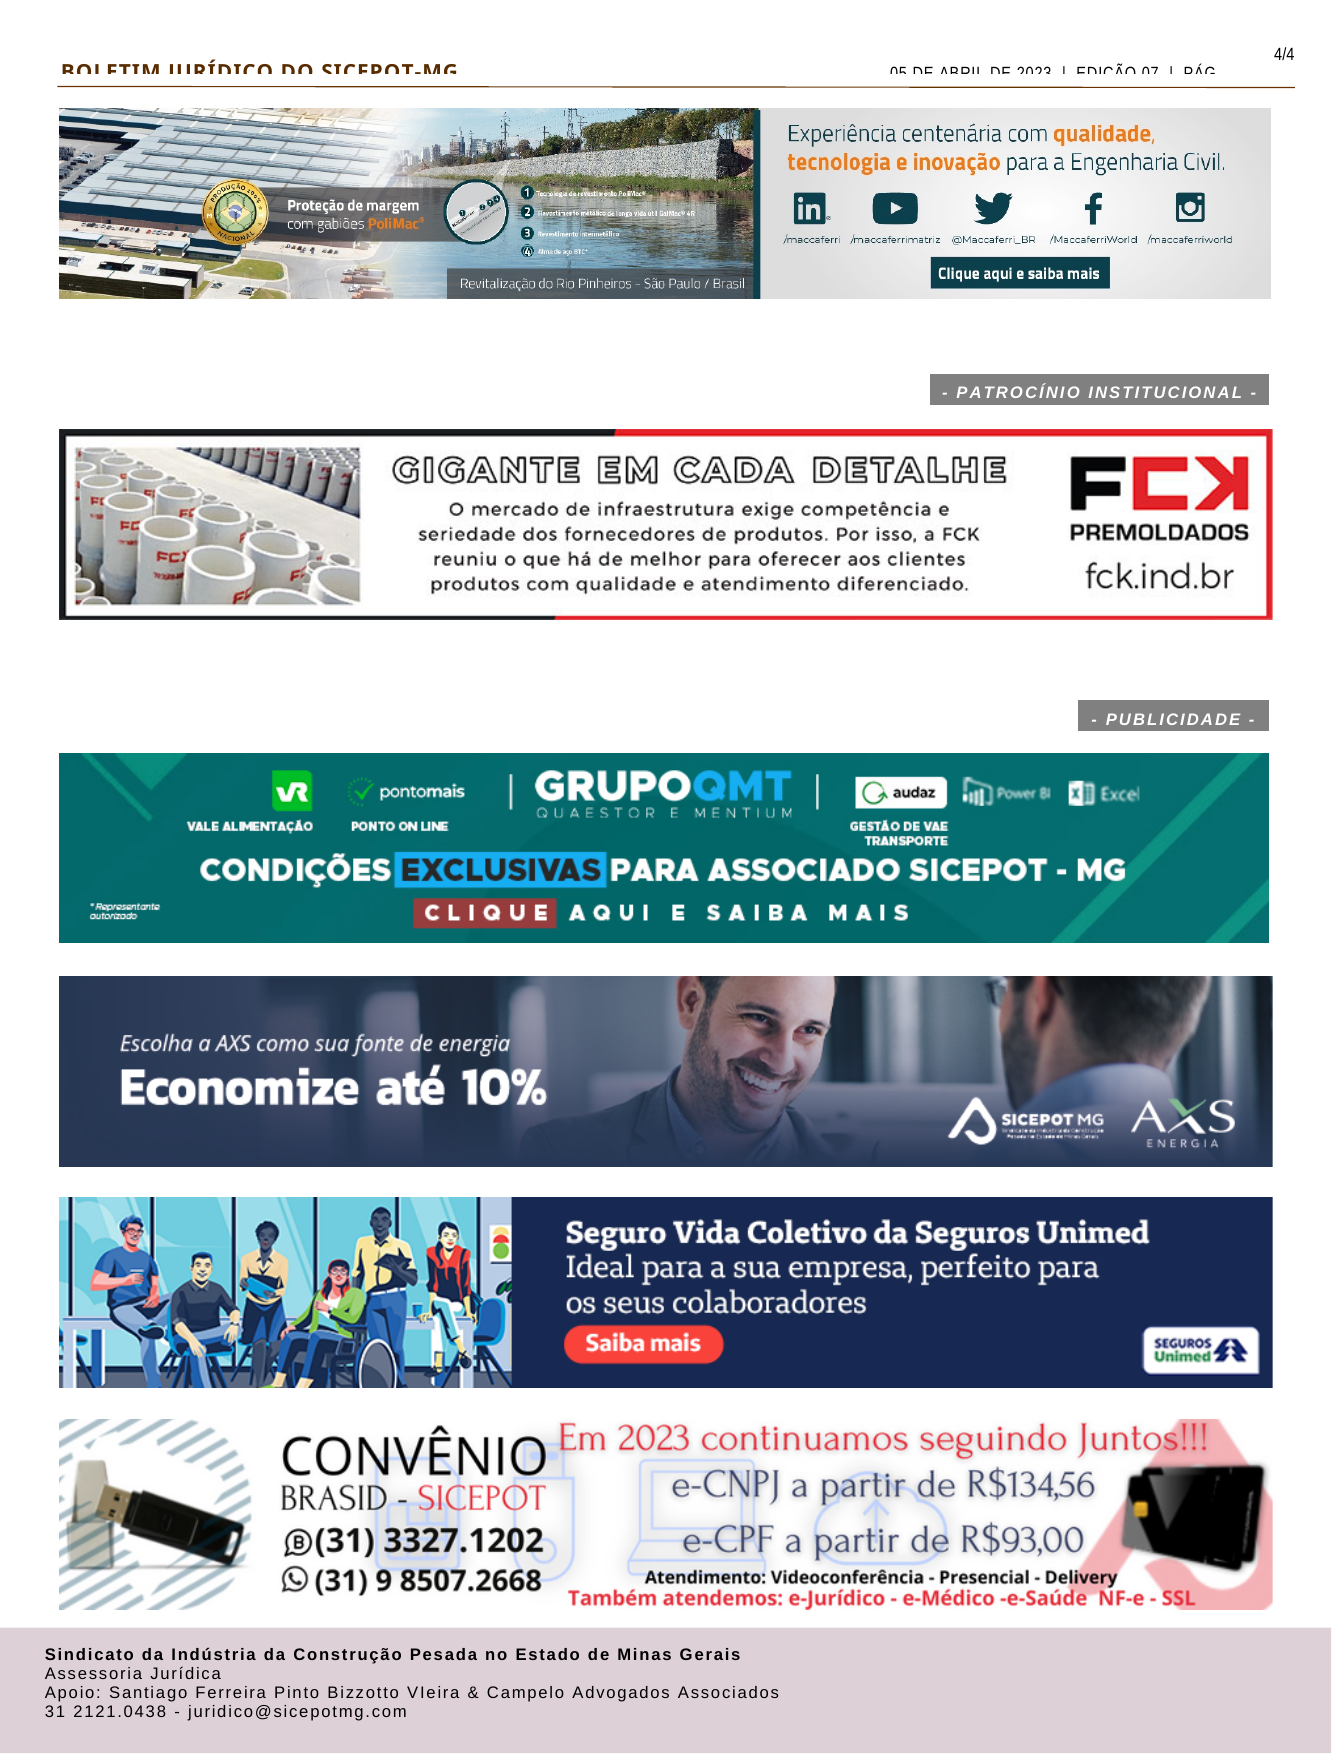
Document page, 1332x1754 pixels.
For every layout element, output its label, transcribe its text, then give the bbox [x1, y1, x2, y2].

text - PATROCÍNIO INSTITUCIONAL - [930, 374, 1269, 405]
picture [59, 753, 1269, 943]
picture [59, 976, 1273, 1167]
picture [59, 108, 1271, 299]
picture [59, 429, 1273, 620]
text - PUBLICIDADE - [1078, 700, 1269, 731]
picture [59, 1419, 1273, 1610]
picture [59, 1197, 1273, 1388]
